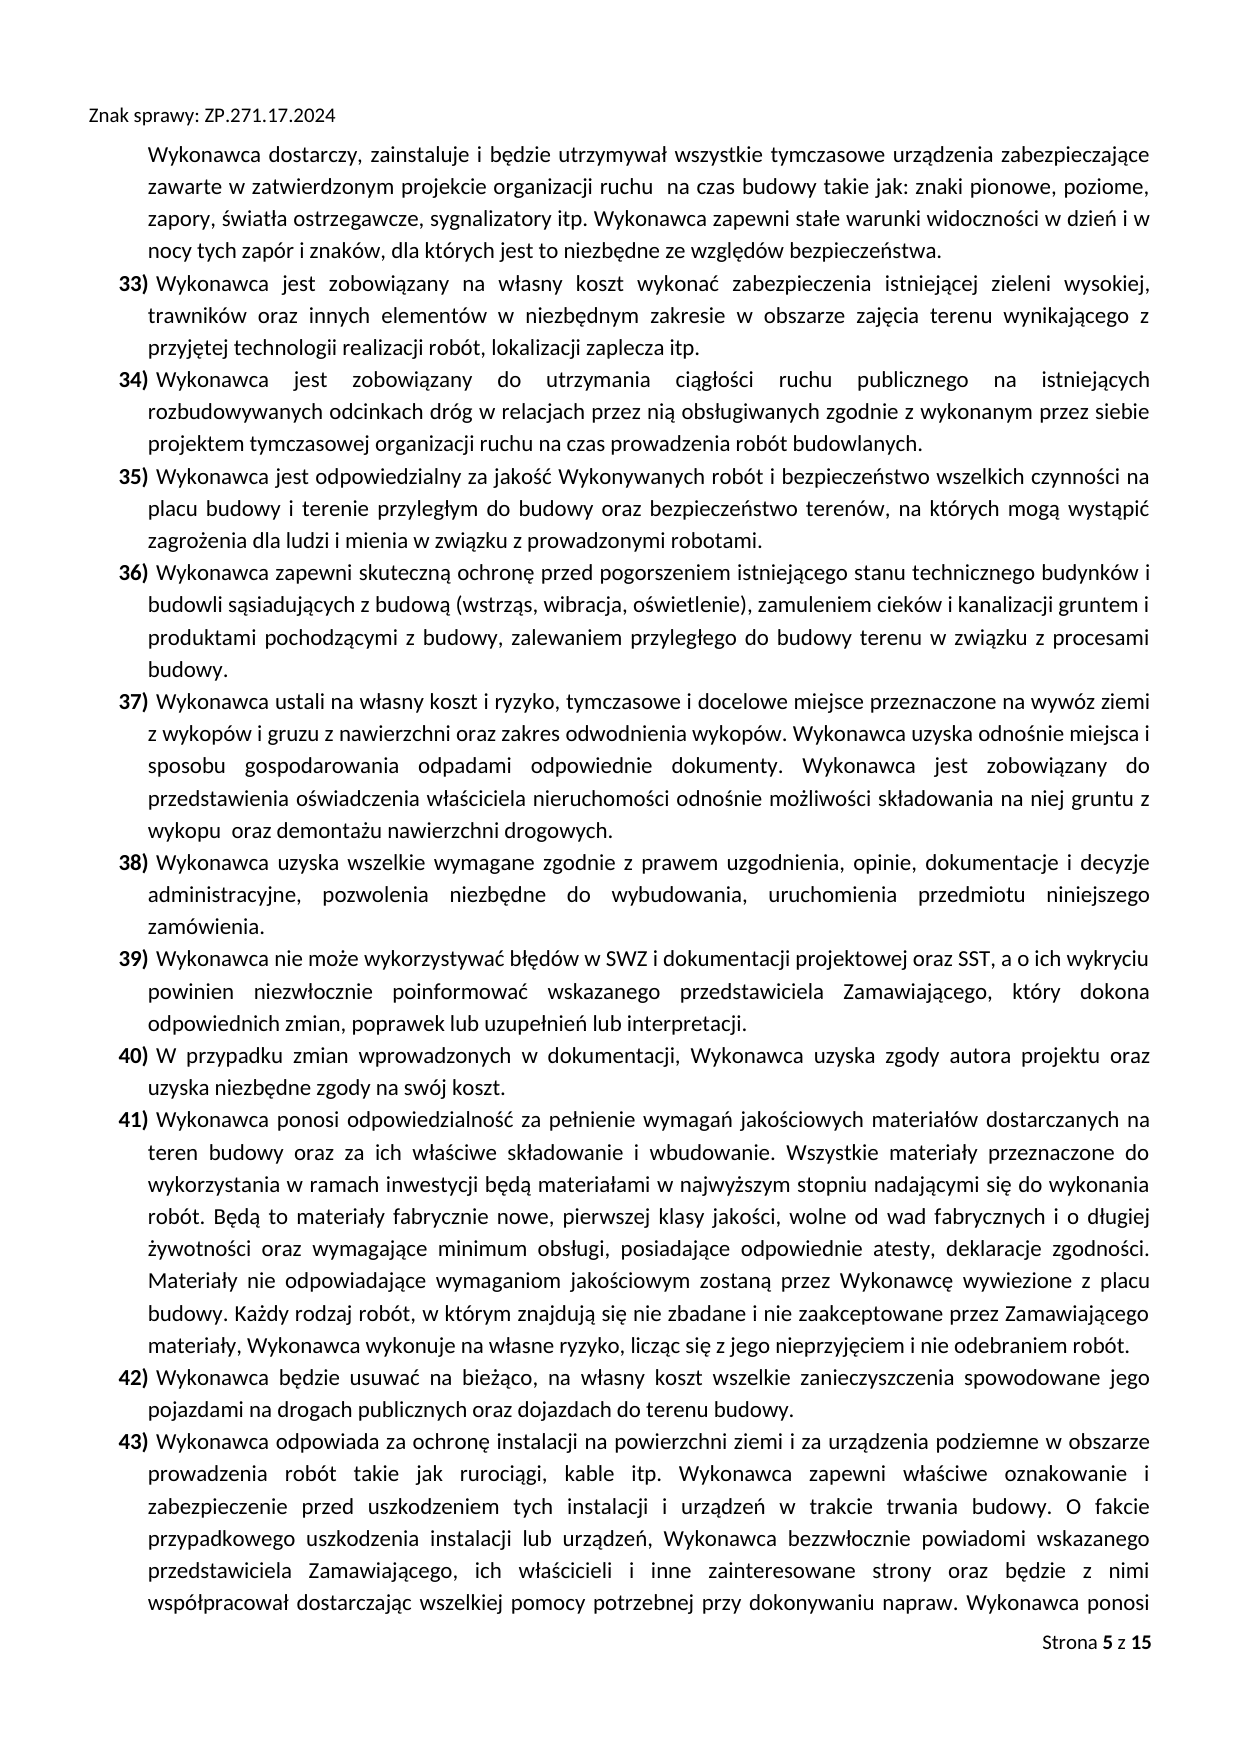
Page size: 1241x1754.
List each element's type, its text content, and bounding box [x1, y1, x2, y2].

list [118, 140, 1152, 264]
list W przypadku zmian wprowadzonych w dokumentacji, Wykonawca uzyska zgody autora projektu oraz uzyska niezbędne zgody na swój koszt. [118, 1041, 1152, 1101]
list Wykonawca jest zobowiązany do utrzymania ciągłości ruchu publicznego na istniejących rozbudowywanych odcinkach dróg w relacjach przez nią obsługiwanych zgodnie z wykonanym przez siebie projektem tymczasowej organizacji ruchu na czas prowadzenia robót budowlanych. [118, 365, 1152, 458]
list Wykonawca zapewni skuteczną ochronę przed pogorszeniem istniejącego stanu technicznego budynków i budowli sąsiadujących z budową (wstrząs, wibracja, oświetlenie), zamuleniem cieków i kanalizacji gruntem i produktami pochodzącymi z budowy, zalewaniem przyległego do budowy terenu w związku z procesami budowy. [118, 558, 1152, 683]
list Wykonawca ustali na własny koszt i ryzyko, tymczasowe i docelowe miejsce przeznaczone na wywóz ziemi z wykopów i gruzu z nawierzchni oraz zakres odwodnienia wykopów. Wykonawca uzyska odnośnie miejsca i sposobu gospodarowania odpadami odpowiednie dokumenty. Wykonawca jest zobowiązany do przedstawienia oświadczenia właściciela nieruchomości odnośnie możliwości składowania na niej gruntu z wykopu oraz demontażu nawierzchni drogowych. [118, 687, 1152, 844]
list Wykonawca uzyska wszelkie wymagane zgodnie z prawem uzgodnienia, opinie, dokumentacje i decyzje administracyjne, pozwolenia niezbędne do wybudowania, uruchomienia przedmiotu niniejszego zamówienia. [118, 848, 1152, 940]
list Wykonawca jest zobowiązany na własny koszt wykonać zabezpieczenia istniejącej zieleni wysokiej, trawników oraz innych elementów w niezbędnym zakresie w obszarze zajęcia terenu wynikającego z przyjętej technologii realizacji robót, lokalizacji zaplecza itp. [118, 269, 1152, 361]
list Wykonawca nie może wykorzystywać błędów w SWZ i dokumentacji projektowej oraz SST, a o ich wykryciu powinien niezwłocznie poinformować wskazanego przedstawiciela Zamawiającego, który dokona odpowiednich zmian, poprawek lub uzupełnień lub interpretacji. [118, 944, 1152, 1037]
list Wykonawca jest odpowiedzialny za jakość Wykonywanych robót i bezpieczeństwo wszelkich czynności na placu budowy i terenie przyległym do budowy oraz bezpieczeństwo terenów, na których mogą wystąpić zagrożenia dla ludzi i mienia w związku z prowadzonymi robotami. [118, 462, 1152, 554]
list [118, 1427, 1152, 1616]
list Wykonawca będzie usuwać na bieżąco, na własny koszt wszelkie zanieczyszczenia spowodowane jego pojazdami na drogach publicznych oraz dojazdach do terenu budowy. [118, 1363, 1152, 1423]
list Wykonawca ponosi odpowiedzialność za pełnienie wymagań jakościowych materiałów dostarczanych na teren budowy oraz za ich właściwe składowanie i wbudowanie. Wszystkie materiały przeznaczone do wykorzystania w ramach inwestycji będą materiałami w najwyższym stopniu nadającymi się do wykonania robót. Będą to materiały fabrycznie nowe, pierwszej klasy jakości, wolne od wad fabrycznych i o długiej żywotności oraz wymagające minimum obsługi, posiadające odpowiednie atesty, deklaracje zgodności. Materiały nie odpowiadające wymaganiom jakościowym zostaną przez Wykonawcę wywiezione z placu budowy. Każdy rodzaj robót, w którym znajdują się nie zbadane i nie zaakceptowane przez Zamawiającego materiały, Wykonawca wykonuje na własne ryzyko, licząc się z jego nieprzyjęciem i nie odebraniem robót. [118, 1106, 1152, 1359]
